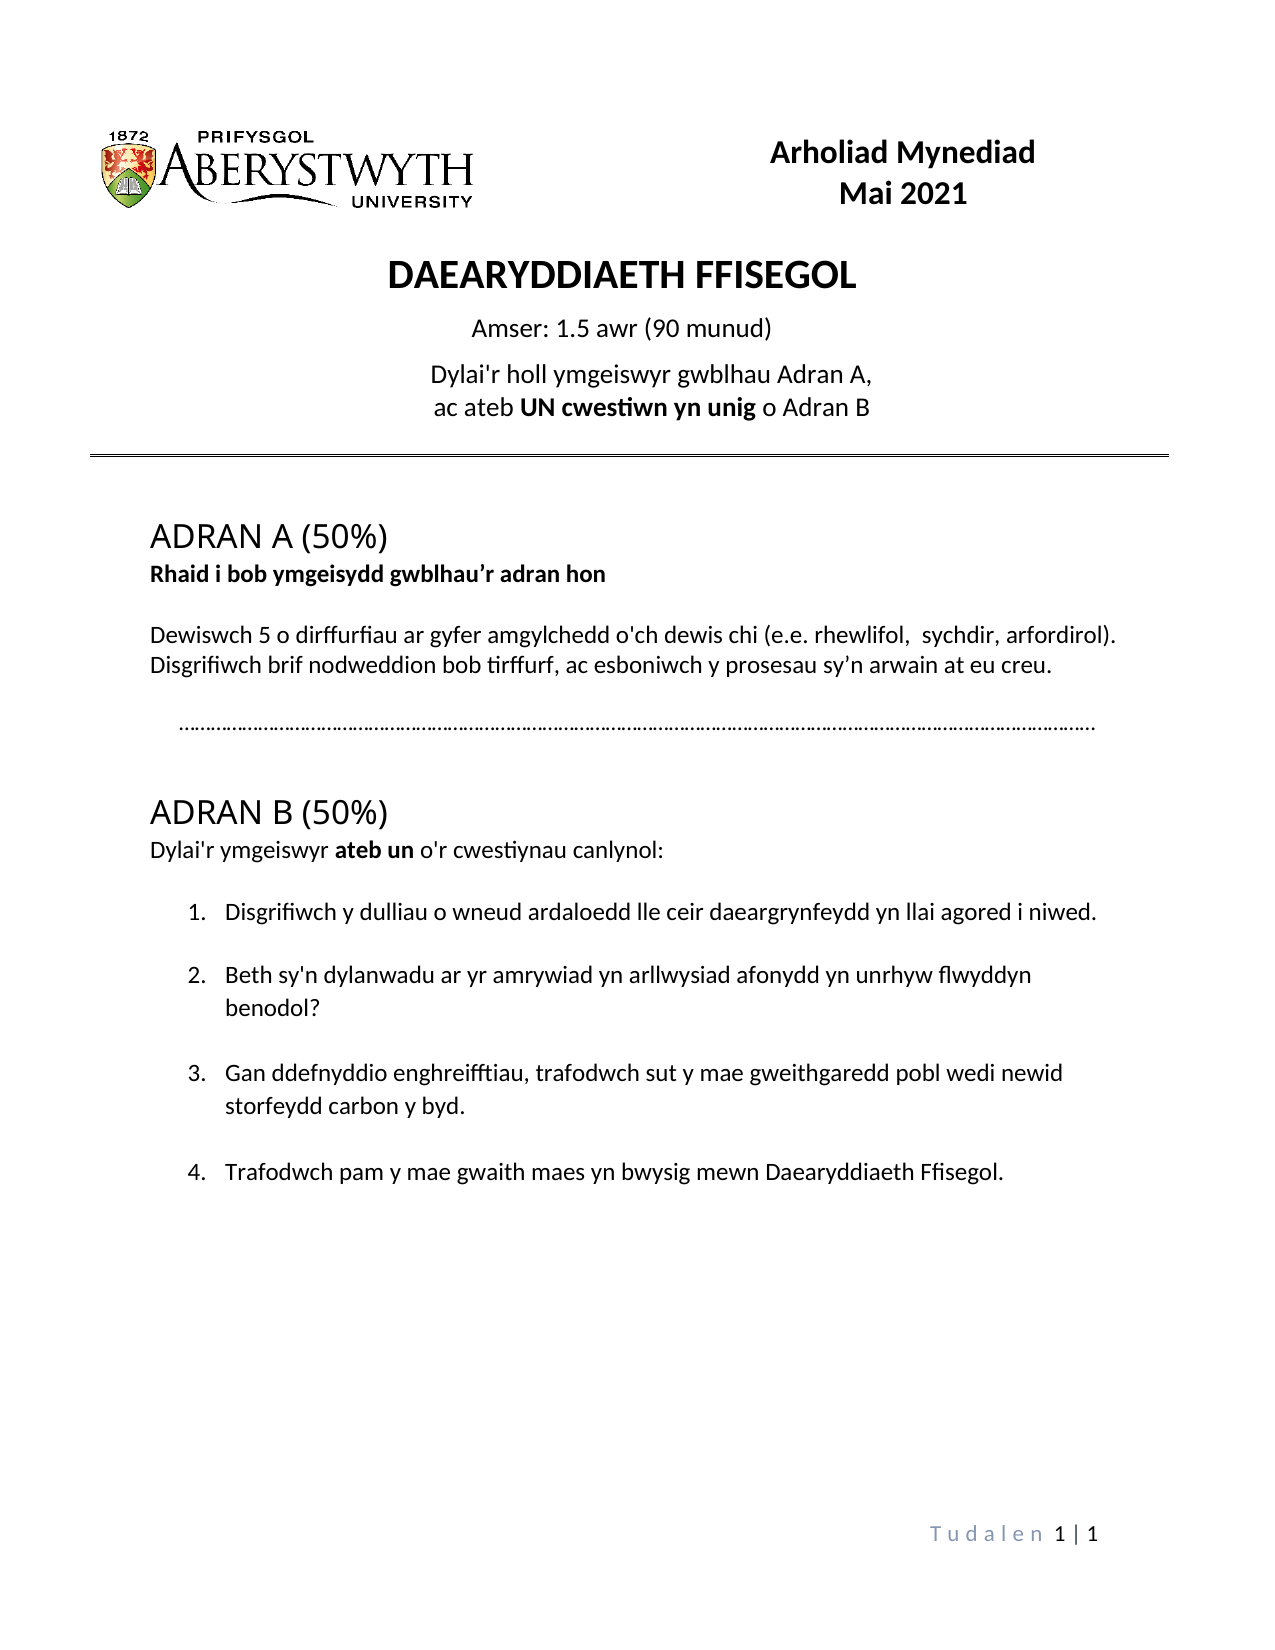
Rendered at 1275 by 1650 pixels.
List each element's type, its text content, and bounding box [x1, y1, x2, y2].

text ………………………………………………………………………………………………………………………………………………………… [150, 708, 1125, 736]
table_cell DAEARYDDIAETH FFISEGOL Amser: 1.5 awr (90 munud) Dylai'r holl ymgeiswyr gwblhau Adran A, ac ateb UN cwestiwn yn unig o Adran B [90, 213, 1169, 454]
subtitle ADRAN A (50%) [150, 513, 1125, 558]
table_header [90, 131, 637, 212]
text Rhaid i bob ymgeisydd gwblhau’r adran hon [150, 558, 1125, 588]
list Disgrifiwch y dulliau o wneud ardaloedd lle ceir daeargrynfeydd yn llai agored i niwed. [187, 896, 1125, 926]
text Dylai'r ymgeiswyr ateb un o'r cwestiynau canlynol: [150, 834, 1125, 865]
list Trafodwch pam y mae gwaith maes yn bwysig mewn Daearyddiaeth Ffisegol. [187, 1156, 1125, 1187]
list Beth sy'n dylanwadu ar yr amrywiad yn arllwysiad afonydd yn unrhyw flwyddyn benodol? [187, 959, 1125, 1022]
table_header Arholiad Mynediad Mai 2021 [637, 131, 1169, 212]
list Gan ddefnyddio enghreifftiau, trafodwch sut y mae gweithgaredd pobl wedi newid storfeydd carbon y byd. [187, 1057, 1125, 1121]
picture [101, 131, 474, 208]
subtitle ADRAN B (50%) [150, 789, 1125, 834]
text Dewiswch 5 o dirffurfiau ar gyfer amgylchedd o'ch dewis chi (e.e. rhewlifol, sychdir, arfordirol). Disgrifiwch brif nodweddion bob tirffurf, ac esboniwch y prosesau sy’n arwain at eu creu. [150, 619, 1125, 680]
